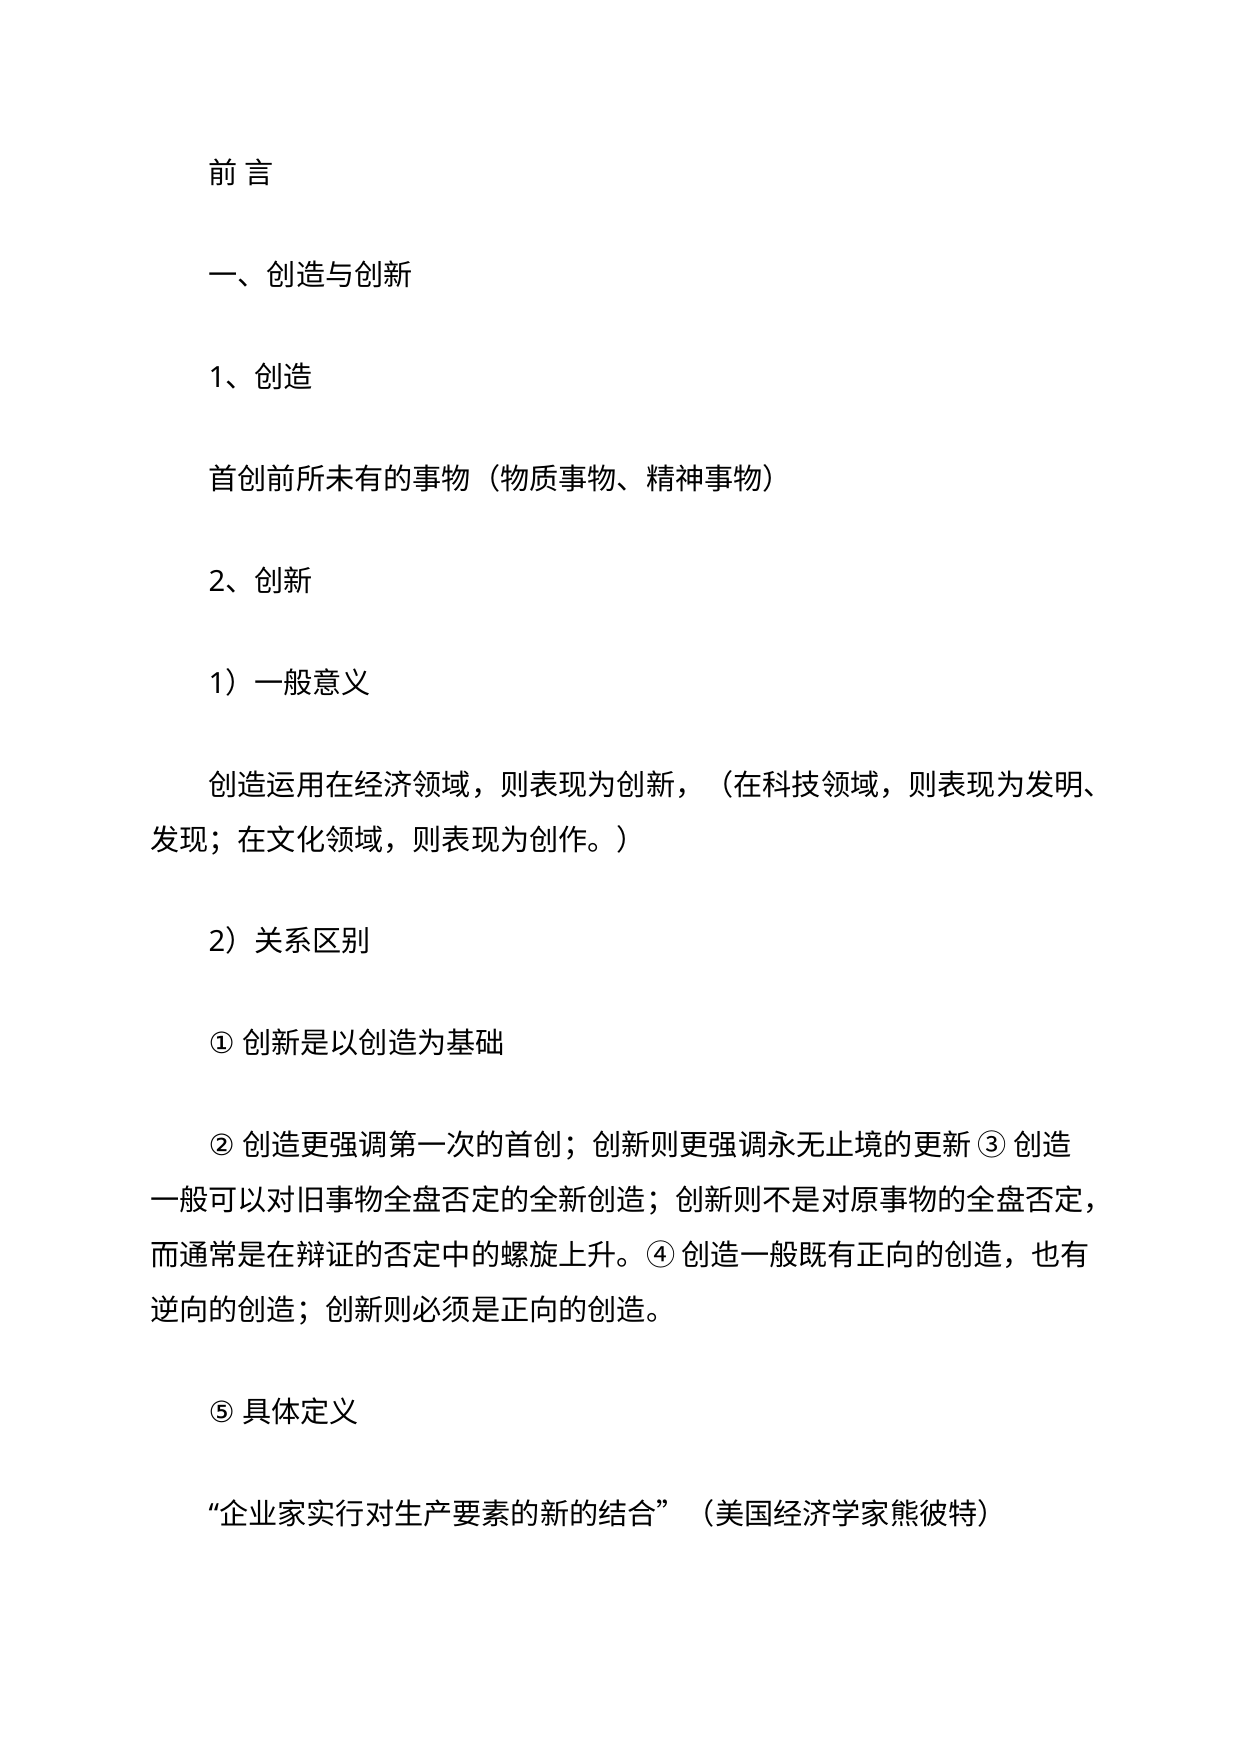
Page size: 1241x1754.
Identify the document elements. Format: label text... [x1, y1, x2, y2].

text “企业家实行对生产要素的新的结合”（美国经济学家熊彼特） [150, 1490, 1090, 1533]
text 前 言 [150, 150, 1090, 192]
text ① 创新是以创造为基础 [150, 1020, 1090, 1062]
text 2）关系区别 [150, 918, 1090, 960]
text 2、创新 [150, 557, 1090, 600]
text 创造运用在经济领域，则表现为创新，（在科技领域，则表现为发明、发现；在文化领域，则表现为创作。） [150, 761, 1090, 858]
text 1、创造 [150, 353, 1090, 396]
text 首创前所未有的事物（物质事物、精神事物） [150, 456, 1090, 498]
text 一、创造与创新 [150, 252, 1090, 294]
text ② 创造更强调第一次的首创；创新则更强调永无止境的更新 ③ 创造一般可以对旧事物全盘否定的全新创造；创新则不是对原事物的全盘否定，而通常是在辩证的否定中的螺旋上升。④ 创造一般既有正向的创造，也有逆向的创造；创新则必须是正向的创造。 [150, 1122, 1090, 1329]
text 1）一般意义 [150, 659, 1090, 702]
text ⑤ 具体定义 [150, 1388, 1090, 1431]
